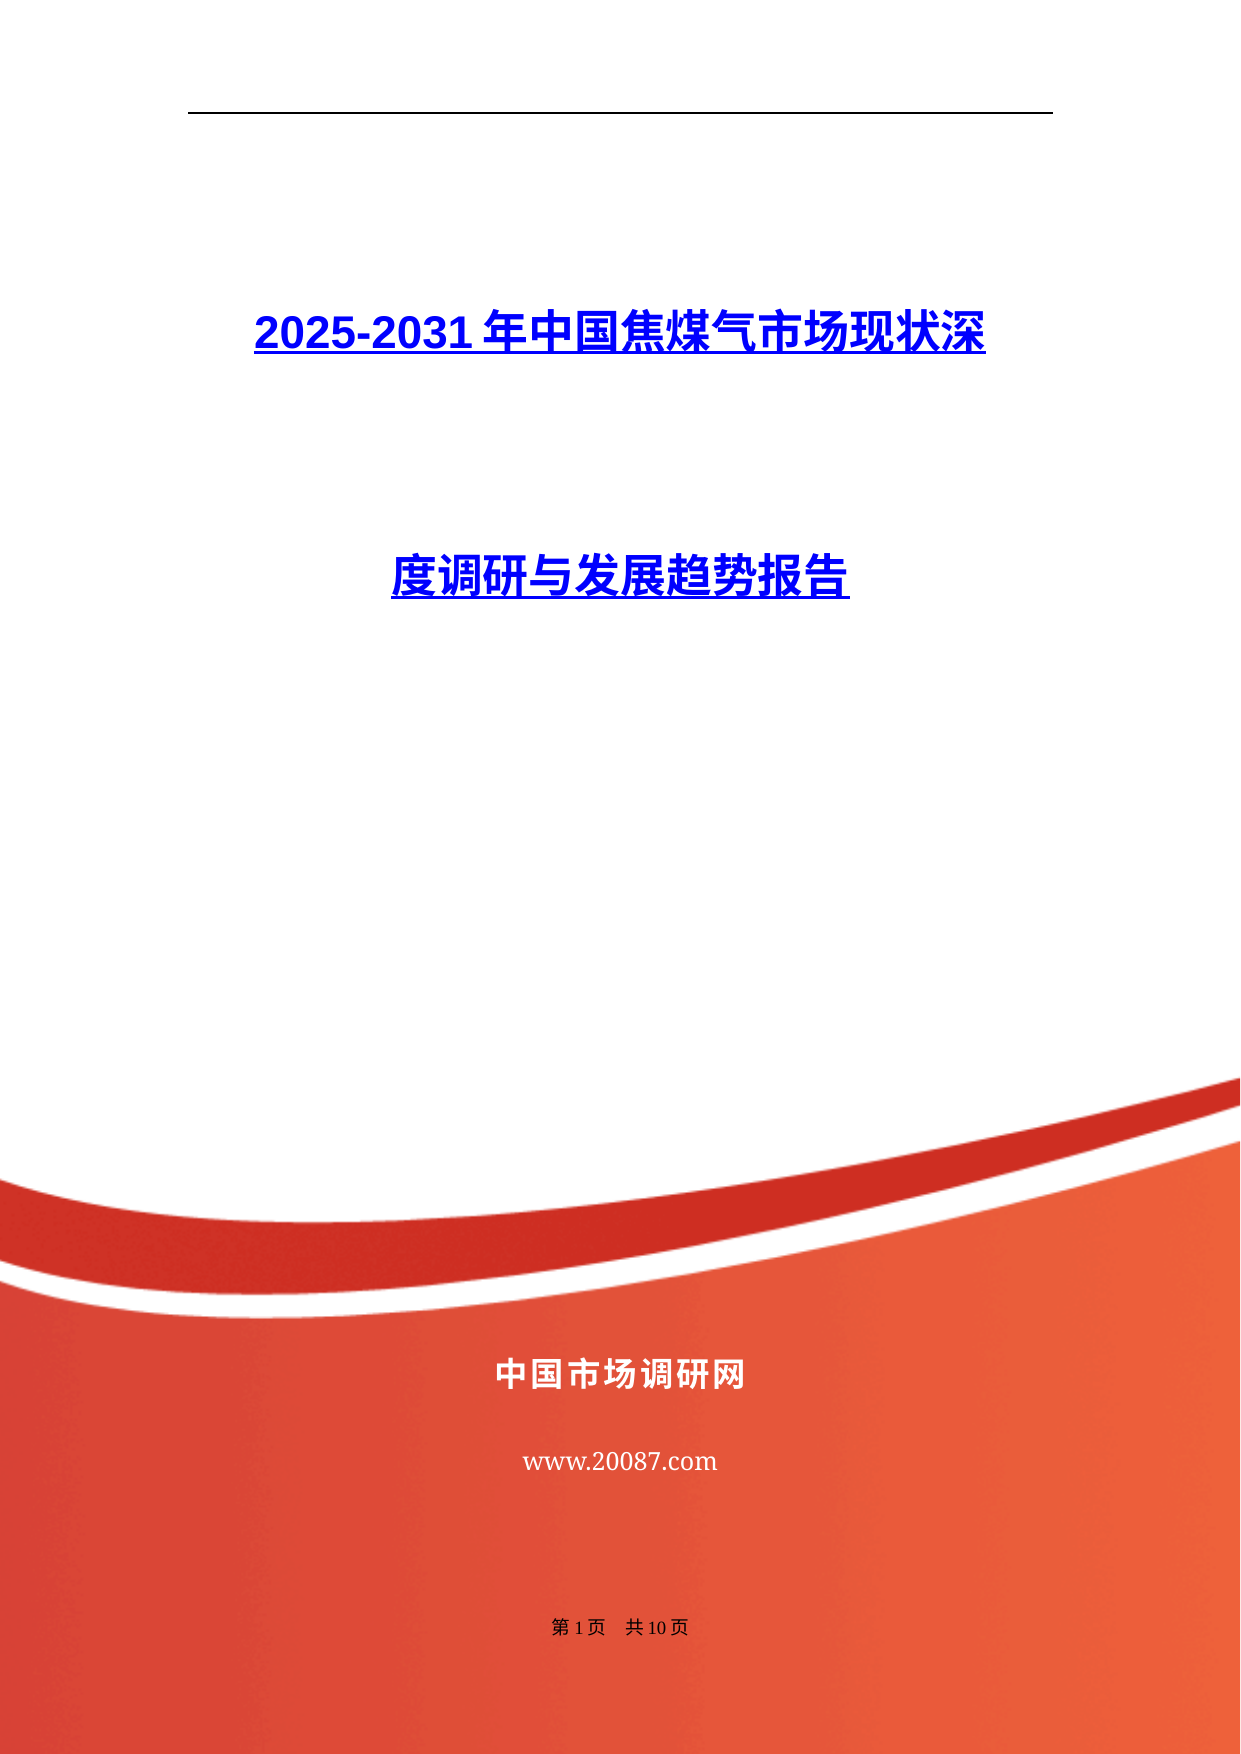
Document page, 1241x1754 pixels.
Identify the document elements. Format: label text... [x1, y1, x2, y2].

text www.20087.com [187, 1428, 1053, 1493]
table_header 2025-2031年中国焦煤气市场现状深度调研与发展趋势报告 [188, 207, 1053, 773]
picture [0, 1006, 1241, 1754]
subtitle 中国市场调研网 [187, 1339, 1053, 1404]
